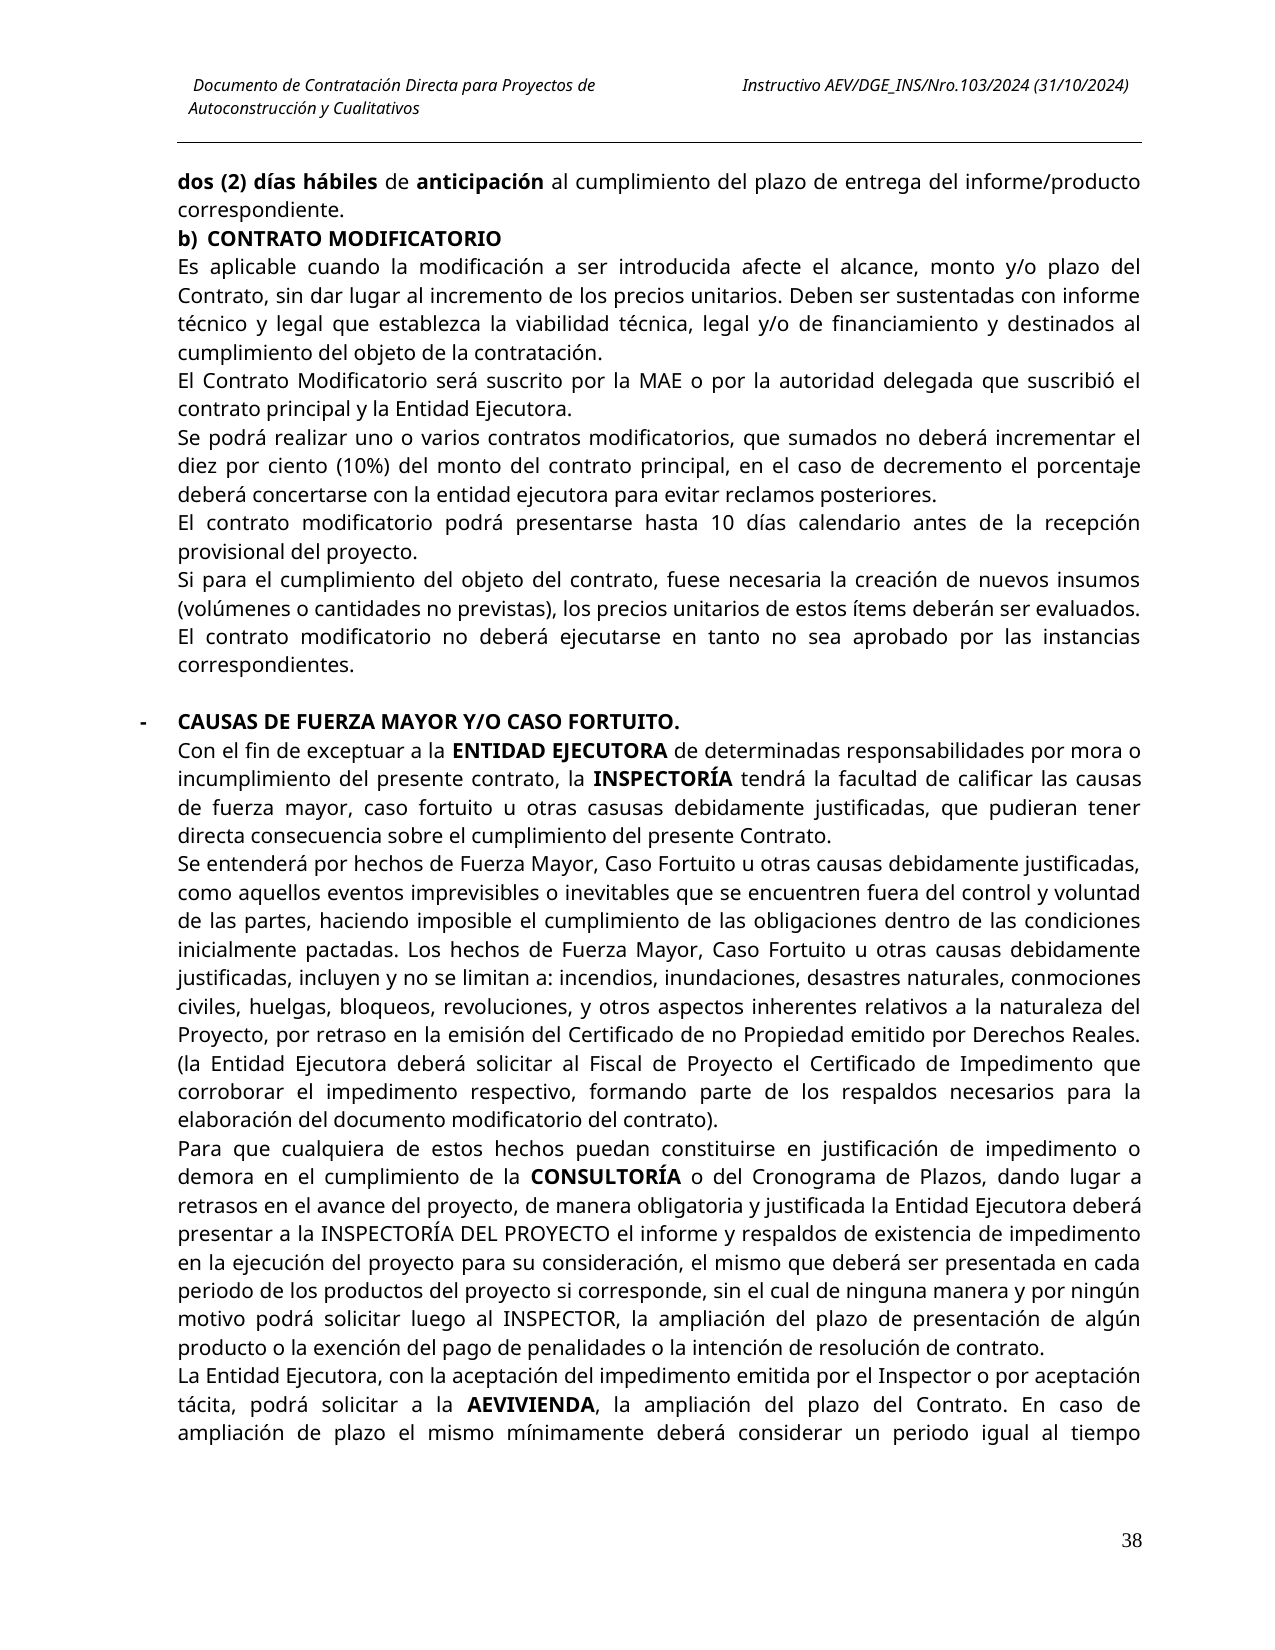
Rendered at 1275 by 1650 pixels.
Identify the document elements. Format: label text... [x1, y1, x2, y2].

list CAUSAS DE FUERZA MAYOR Y/O CASO FORTUITO. [140, 707, 1142, 736]
text El Contrato Modificatorio será suscrito por la MAE o por la autoridad delegada que suscribió el contrato principal y la Entidad Ejecutora. [177, 366, 1142, 423]
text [177, 1361, 1142, 1447]
text Se podrá realizar uno o varios contratos modificatorios, que sumados no deberá incrementar el diez por ciento (10%) del monto del contrato principal, en el caso de decremento el porcentaje deberá concertarse con la entidad ejecutora para evitar reclamos posteriores. [177, 423, 1142, 508]
text Si para el cumplimiento del objeto del contrato, fuese necesaria la creación de nuevos insumos (volúmenes o cantidades no previstas), los precios unitarios de estos ítems deberán ser evaluados. El contrato modificatorio no deberá ejecutarse en tanto no sea aprobado por las instancias correspondientes. [177, 565, 1142, 679]
text El contrato modificatorio podrá presentarse hasta 10 días calendario antes de la recepción provisional del proyecto. [177, 508, 1142, 565]
text Con el fin de exceptuar a la ENTIDAD EJECUTORA de determinadas responsabilidades por mora o incumplimiento del presente contrato, la INSPECTORÍA tendrá la facultad de calificar las causas de fuerza mayor, caso fortuito u otras casusas debidamente justificadas, que pudieran tener directa consecuencia sobre el cumplimiento del presente Contrato. [177, 736, 1142, 849]
text Para que cualquiera de estos hechos puedan constituirse en justificación de impedimento o demora en el cumplimiento de la CONSULTORÍA o del Cronograma de Plazos, dando lugar a retrasos en el avance del proyecto, de manera obligatoria y justificada la Entidad Ejecutora deberá presentar a la INSPECTORÍA DEL PROYECTO el informe y respaldos de existencia de impedimento en la ejecución del proyecto para su consideración, el mismo que deberá ser presentada en cada periodo de los productos del proyecto si corresponde, sin el cual de ninguna manera y por ningún motivo podrá solicitar luego al INSPECTOR, la ampliación del plazo de presentación de algún producto o la exención del pago de penalidades o la intención de resolución de contrato. [177, 1134, 1142, 1361]
text Es aplicable cuando la modificación a ser introducida afecte el alcance, monto y/o plazo del Contrato, sin dar lugar al incremento de los precios unitarios. Deben ser sustentadas con informe técnico y legal que establezca la viabilidad técnica, legal y/o de financiamiento y destinados al cumplimiento del objeto de la contratación. [177, 252, 1142, 366]
list CONTRATO MODIFICATORIO [177, 224, 1142, 252]
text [177, 167, 1142, 224]
text Se entenderá por hechos de Fuerza Mayor, Caso Fortuito u otras causas debidamente justificadas, como aquellos eventos imprevisibles o inevitables que se encuentren fuera del control y voluntad de las partes, haciendo imposible el cumplimiento de las obligaciones dentro de las condiciones inicialmente pactadas. Los hechos de Fuerza Mayor, Caso Fortuito u otras causas debidamente justificadas, incluyen y no se limitan a: incendios, inundaciones, desastres naturales, conmociones civiles, huelgas, bloqueos, revoluciones, y otros aspectos inherentes relativos a la naturaleza del Proyecto, por retraso en la emisión del Certificado de no Propiedad emitido por Derechos Reales. (la Entidad Ejecutora deberá solicitar al Fiscal de Proyecto el Certificado de Impedimento que corroborar el impedimento respectivo, formando parte de los respaldos necesarios para la elaboración del documento modificatorio del contrato). [177, 849, 1142, 1134]
